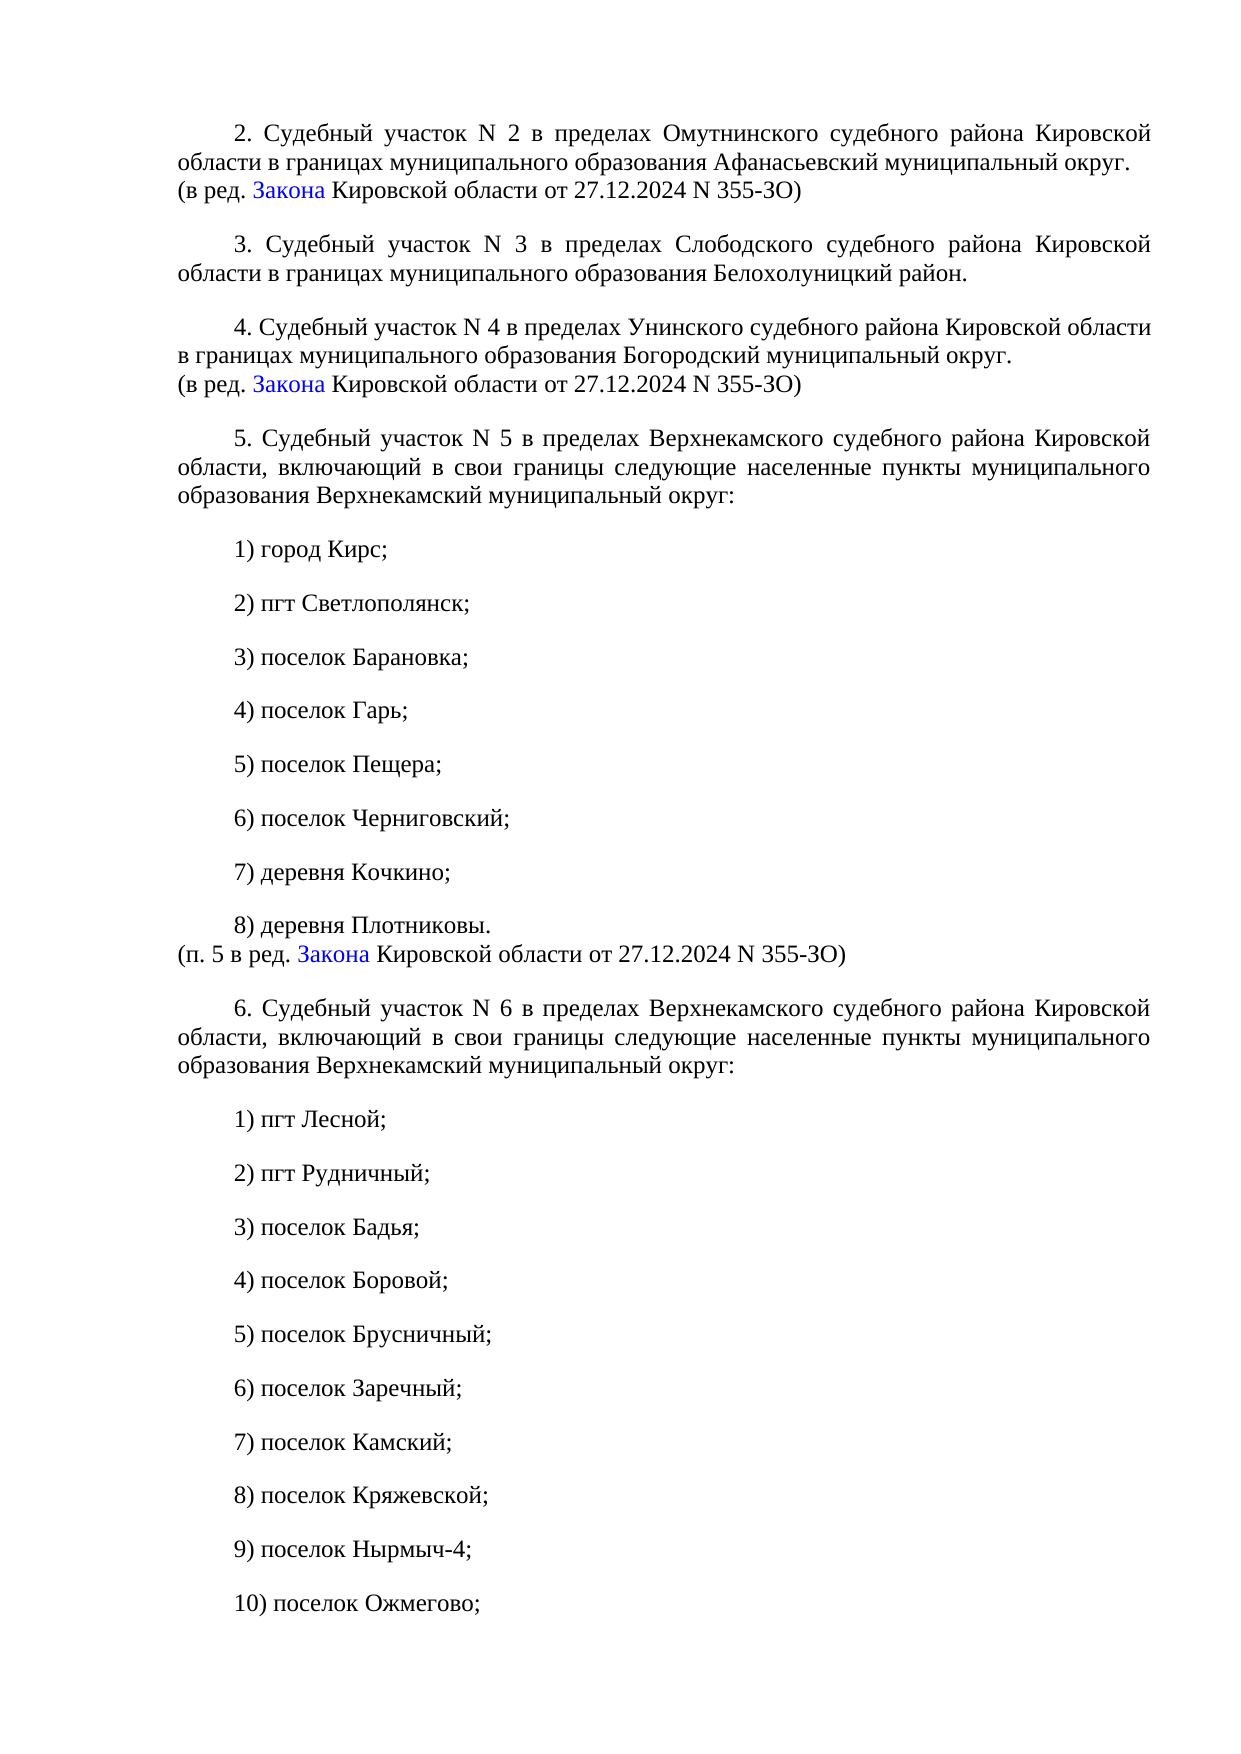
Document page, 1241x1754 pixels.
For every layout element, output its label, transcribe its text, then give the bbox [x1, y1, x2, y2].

text 7) деревня Кочкино; [177, 857, 1152, 886]
text 3) поселок Барановка; [177, 642, 1152, 671]
text 1) город Кирс; [177, 534, 1152, 563]
text 8) деревня Плотниковы. [177, 911, 1152, 939]
text 5) поселок Брусничный; [177, 1319, 1152, 1348]
text 8) поселок Кряжевской; [177, 1481, 1152, 1509]
text (в ред. Закона Кировской области от 27.12.2024 N 355-ЗО) [177, 369, 1152, 398]
text (п. 5 в ред. Закона Кировской области от 27.12.2024 N 355-ЗО) [177, 939, 1152, 968]
text 4) поселок Гарь; [177, 696, 1152, 724]
text 4. Судебный участок N 4 в пределах Унинского судебного района Кировской области в границах муниципального образования Богородский муниципальный округ. [177, 312, 1152, 369]
text 5. Судебный участок N 5 в пределах Верхнекамского судебного района Кировской области, включающий в свои границы следующие населенные пункты муниципального образования Верхнекамский муниципальный округ: [177, 423, 1152, 509]
text 5) поселок Пещера; [177, 749, 1152, 778]
text 6) поселок Заречный; [177, 1373, 1152, 1402]
text 9) поселок Нырмыч-4; [177, 1534, 1152, 1563]
text 2) пгт Рудничный; [177, 1158, 1152, 1187]
text 7) поселок Камский; [177, 1427, 1152, 1456]
text 6. Судебный участок N 6 в пределах Верхнекамского судебного района Кировской области, включающий в свои границы следующие населенные пункты муниципального образования Верхнекамский муниципальный округ: [177, 993, 1152, 1079]
text 4) поселок Боровой; [177, 1266, 1152, 1294]
text 1) пгт Лесной; [177, 1104, 1152, 1133]
text 3) поселок Бадья; [177, 1212, 1152, 1241]
text 6) поселок Черниговский; [177, 803, 1152, 832]
text 10) поселок Ожмегово; [177, 1588, 1152, 1617]
text 2) пгт Светлополянск; [177, 588, 1152, 617]
text 2. Судебный участок N 2 в пределах Омутнинского судебного района Кировской области в границах муниципального образования Афанасьевский муниципальный округ. [177, 118, 1152, 176]
text 3. Судебный участок N 3 в пределах Слободского судебного района Кировской области в границах муниципального образования Белохолуницкий район. [177, 229, 1152, 287]
text (в ред. Закона Кировской области от 27.12.2024 N 355-ЗО) [177, 176, 1152, 204]
